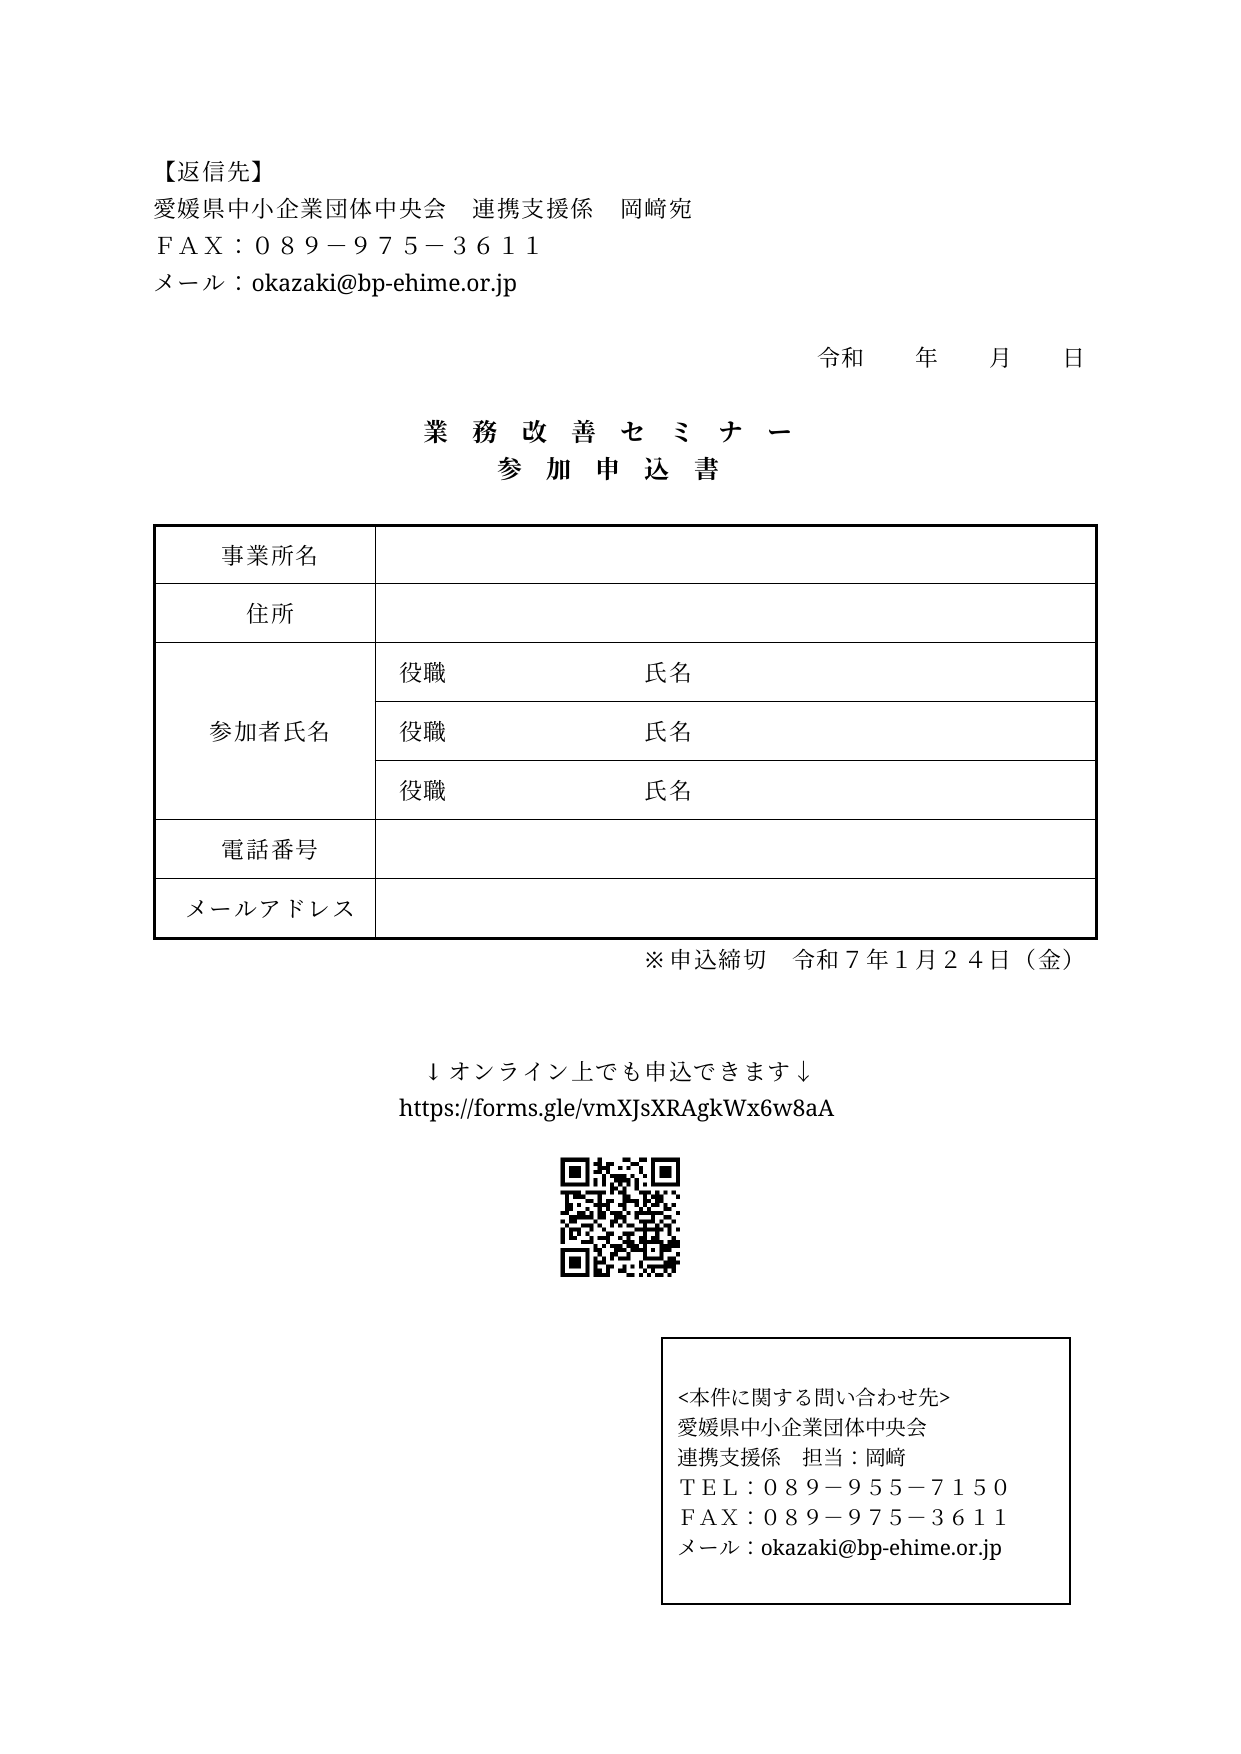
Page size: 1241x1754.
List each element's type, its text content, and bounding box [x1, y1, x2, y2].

text 業務改善セミナー [153, 412, 1087, 449]
text ↓オンライン上でも申込できます↓ [153, 1052, 1087, 1089]
table_cell 電話番号 [156, 820, 375, 878]
picture [546, 1143, 694, 1291]
table_header 事業所名 [156, 527, 375, 583]
table_cell 住所 [156, 584, 375, 642]
text 参加申込書 [153, 449, 1087, 486]
text ＦＡＸ：０８９－９７５－３６１１ [153, 226, 1087, 263]
table_cell [376, 820, 1095, 878]
text 【返信先】 [153, 152, 1087, 189]
table_cell 参加者氏名 [156, 643, 375, 819]
text https://forms.gle/vmXJsXRAgkWx6w8aA [153, 1089, 1087, 1126]
table_cell [376, 584, 1095, 642]
table_header [376, 527, 1095, 583]
text 愛媛県中小企業団体中央会 連携支援係 岡﨑宛 [153, 189, 1087, 226]
table_cell [376, 879, 1095, 937]
table_cell メールアドレス [156, 879, 375, 937]
text メール：okazaki@bp-ehime.or.jp [153, 263, 1087, 301]
table_cell 役職 氏名 [376, 702, 1095, 760]
text 令和 年 月 日 [153, 338, 1087, 375]
table_cell 役職 氏名 [376, 643, 1095, 701]
text ※申込締切 令和７年１月２４日（金） [153, 940, 1087, 977]
table_cell 役職 氏名 [376, 761, 1095, 819]
